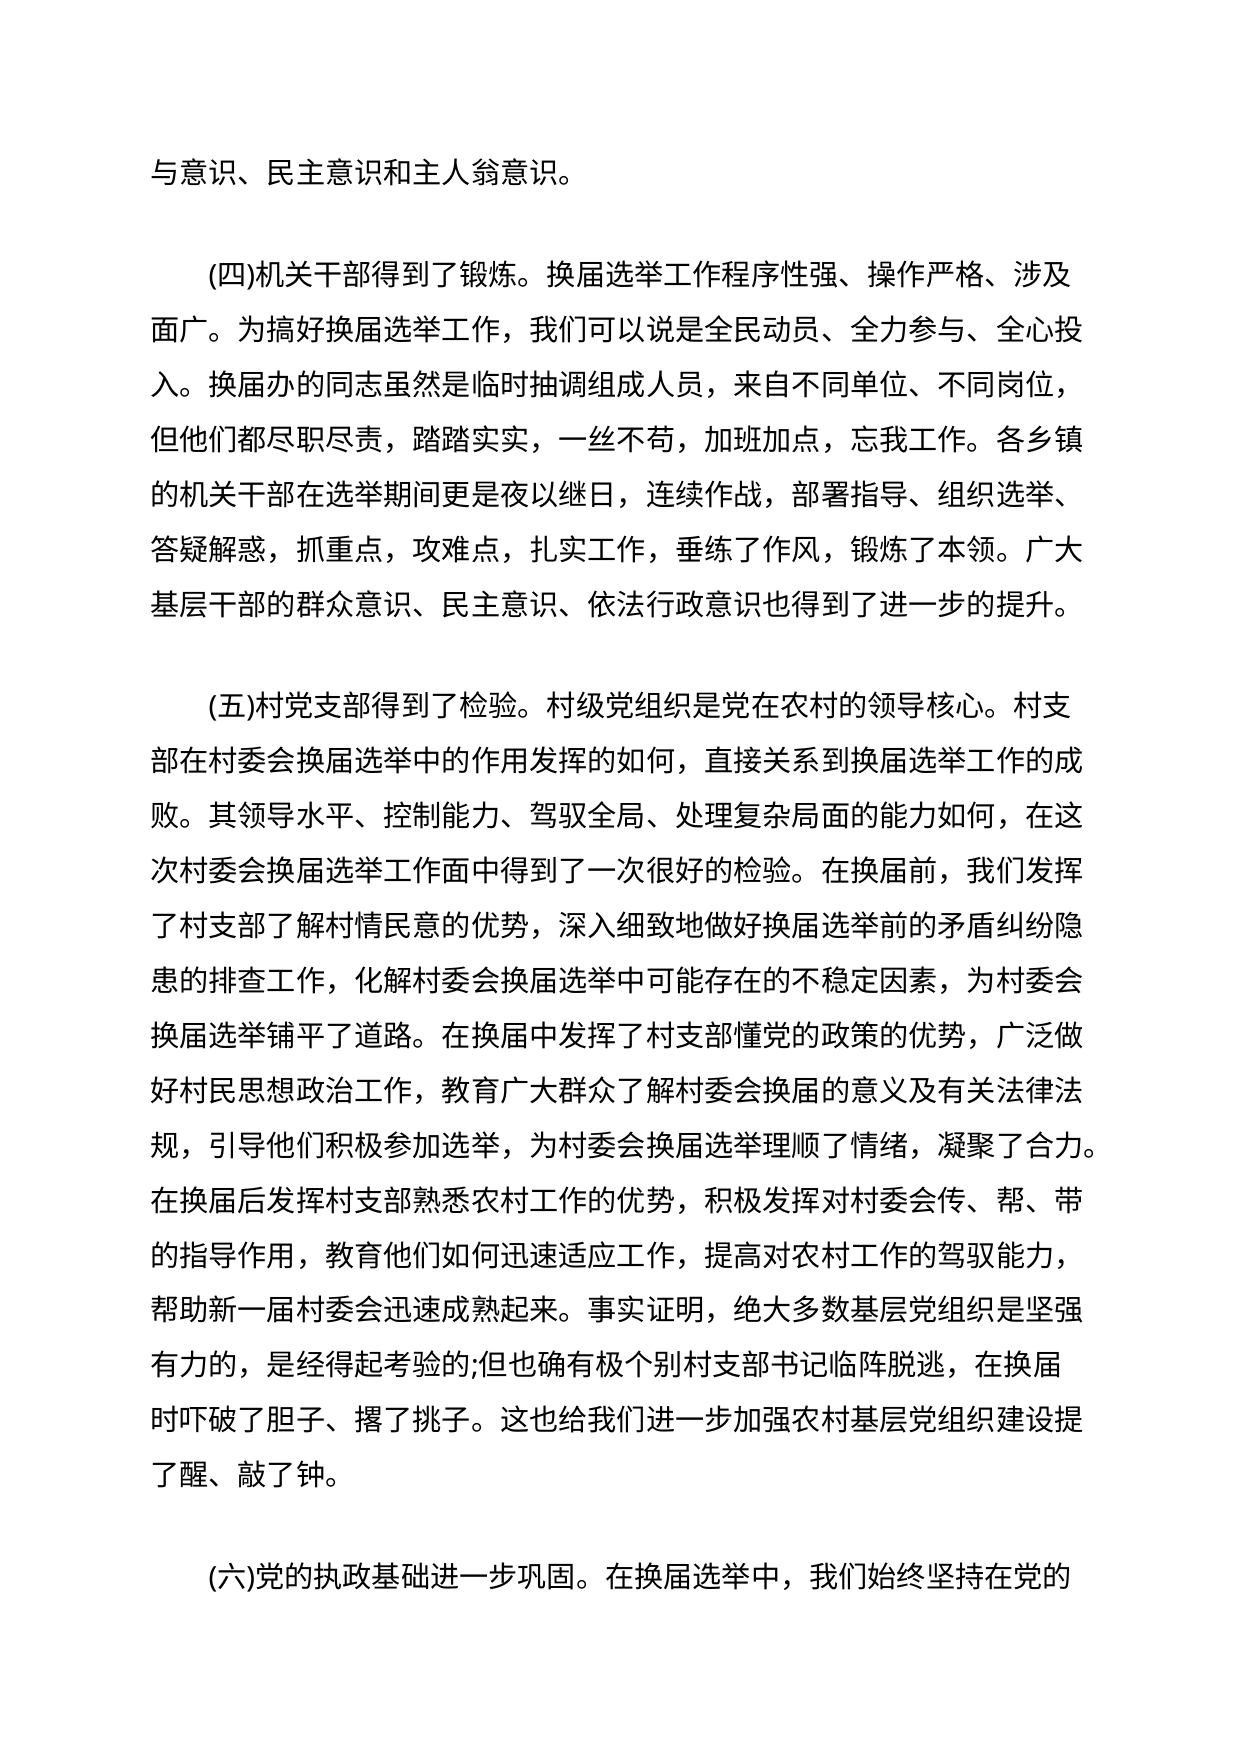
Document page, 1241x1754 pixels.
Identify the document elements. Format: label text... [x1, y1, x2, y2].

text (五)村党支部得到了检验。村级党组织是党在农村的领导核心。村支部在村委会换届选举中的作用发挥的如何，直接关系到换届选举工作的成败。其领导水平、控制能力、驾驭全局、处理复杂局面的能力如何，在这次村委会换届选举工作面中得到了一次很好的检验。在换届前，我们发挥了村支部了解村情民意的优势，深入细致地做好换届选举前的矛盾纠纷隐患的排查工作，化解村委会换届选举中可能存在的不稳定因素，为村委会换届选举铺平了道路。在换届中发挥了村支部懂党的政策的优势，广泛做好村民思想政治工作，教育广大群众了解村委会换届的意义及有关法律法规，引导他们积极参加选举，为村委会换届选举理顺了情绪，凝聚了合力。在换届后发挥村支部熟悉农村工作的优势，积极发挥对村委会传、帮、带的指导作用，教育他们如何迅速适应工作，提高对农村工作的驾驭能力，帮助新一届村委会迅速成熟起来。事实证明，绝大多数基层党组织是坚强有力的，是经得起考验的;但也确有极个别村支部书记临阵脱逃，在换届时吓破了胆子、撂了挑子。这也给我们进一步加强农村基层党组织建设提了醒、敲了钟。 [150, 683, 1090, 1494]
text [150, 150, 1090, 192]
text (四)机关干部得到了锻炼。换届选举工作程序性强、操作严格、涉及面广。为搞好换届选举工作，我们可以说是全民动员、全力参与、全心投入。换届办的同志虽然是临时抽调组成人员，来自不同单位、不同岗位，但他们都尽职尽责，踏踏实实，一丝不苟，加班加点，忘我工作。各乡镇的机关干部在选举期间更是夜以继日，连续作战，部署指导、组织选举、答疑解惑，抓重点，攻难点，扎实工作，垂练了作风，锻炼了本领。广大基层干部的群众意识、民主意识、依法行政意识也得到了进一步的提升。 [150, 252, 1090, 623]
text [150, 1553, 1090, 1596]
